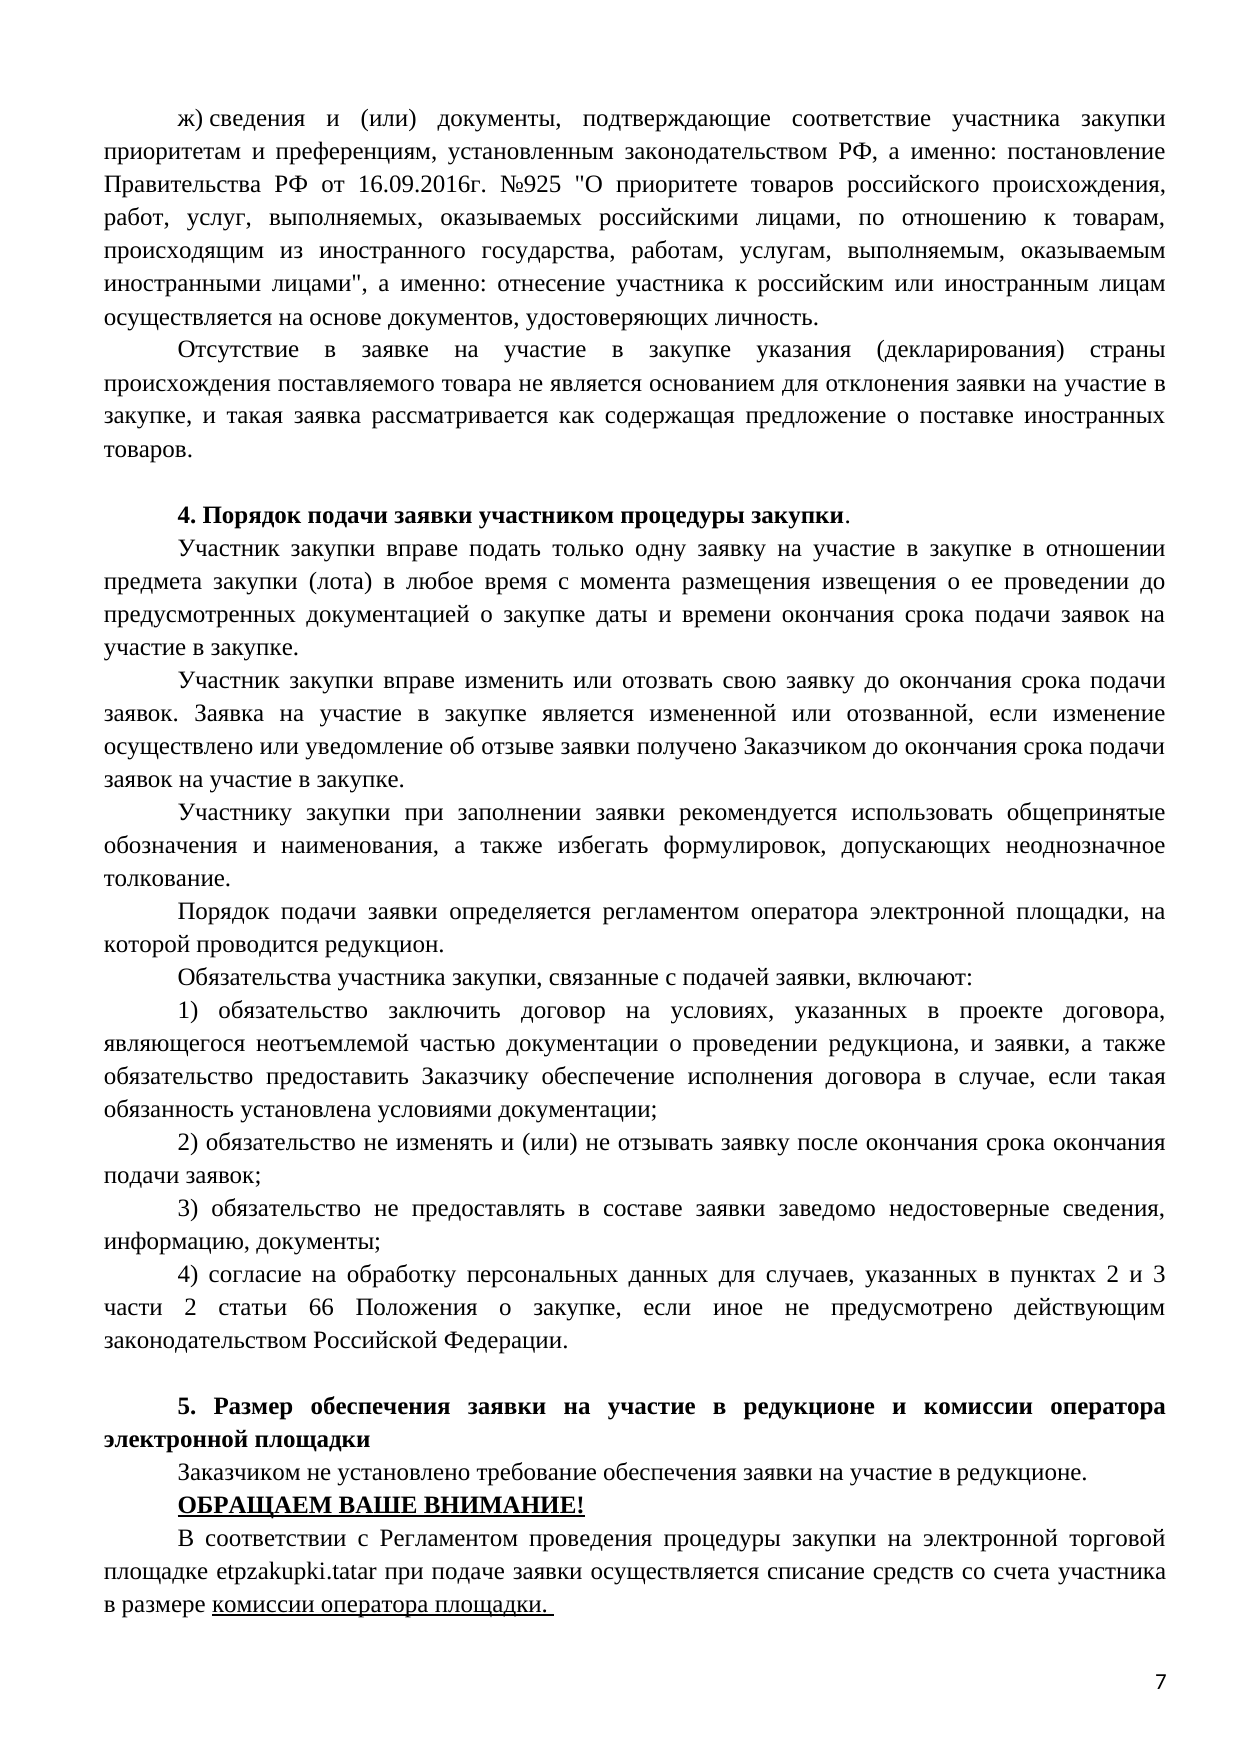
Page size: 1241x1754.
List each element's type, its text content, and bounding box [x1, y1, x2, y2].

text 2) обязательство не изменять и (или) не отзывать заявку после окончания срока окончания подачи заявок; [103, 1127, 1167, 1189]
text 5. Размер обеспечения заявки на участие в редукционе и комиссии оператора электронной площадки [103, 1391, 1167, 1453]
text Участник закупки вправе подать только одну заявку на участие в закупке в отношении предмета закупки (лота) в любое время с момента размещения извещения о ее проведении до предусмотренных документацией о закупке даты и времени окончания срока подачи заявок на участие в закупке. [103, 533, 1167, 661]
text В соответствии с Регламентом проведения процедуры закупки на электронной торговой площадке etpzakupki.tatar при подаче заявки осуществляется списание средств со счета участника в размере комиссии оператора площадки. [103, 1523, 1167, 1618]
text Участник закупки вправе изменить или отозвать свою заявку до окончания срока подачи заявок. Заявка на участие в закупке является измененной или отозванной, если изменение осуществлено или уведомление об отзыве заявки получено Заказчиком до окончания срока подачи заявок на участие в закупке. [103, 665, 1167, 793]
text Заказчиком не установлено требование обеспечения заявки на участие в редукционе. [103, 1457, 1167, 1486]
text 3) обязательство не предоставлять в составе заявки заведомо недостоверные сведения, информацию, документы; [103, 1193, 1167, 1255]
text 4. Порядок подачи заявки участником процедуры закупки. [103, 500, 1167, 528]
text 1) обязательство заключить договор на условиях, указанных в проекте договора, являющегося неотъемлемой частью документации о проведении редукциона, и заявки, а также обязательство предоставить Заказчику обеспечение исполнения договора в случае, если такая обязанность установлена условиями документации; [103, 995, 1167, 1123]
text 4) согласие на обработку персональных данных для случаев, указанных в пунктах 2 и 3 части 2 статьи 66 Положения о закупке, если иное не предусмотрено действующим законодательством Российской Федерации. [103, 1259, 1167, 1354]
text Обязательства участника закупки, связанные с подачей заявки, включают: [103, 962, 1167, 991]
text Участнику закупки при заполнении заявки рекомендуется использовать общепринятые обозначения и наименования, а также избегать формулировок, допускающих неоднозначное толкование. [103, 797, 1167, 892]
text ОБРАЩАЕМ ВАШЕ ВНИМАНИЕ! [103, 1490, 1167, 1519]
text Отсутствие в заявке на участие в закупке указания (декларирования) страны происхождения поставляемого товара не является основанием для отклонения заявки на участие в закупке, и такая заявка рассматривается как содержащая предложение о поставке иностранных товаров. [103, 334, 1167, 462]
text Порядок подачи заявки определяется регламентом оператора электронной площадки, на которой проводится редукцион. [103, 896, 1167, 958]
text ж) сведения и (или) документы, подтверждающие соответствие участника закупки приоритетам и преференциям, установленным законодательством РФ, а именно: постановление Правительства РФ от 16.09.2016г. №925 "О приоритете товаров российского происхождения, работ, услуг, выполняемых, оказываемых российскими лицами, по отношению к товарам, происходящим из иностранного государства, работам, услугам, выполняемым, оказываемым иностранными лицами", а именно: отнесение участника к российским или иностранным лицам осуществляется на основе документов, удостоверяющих личность. [103, 103, 1167, 330]
